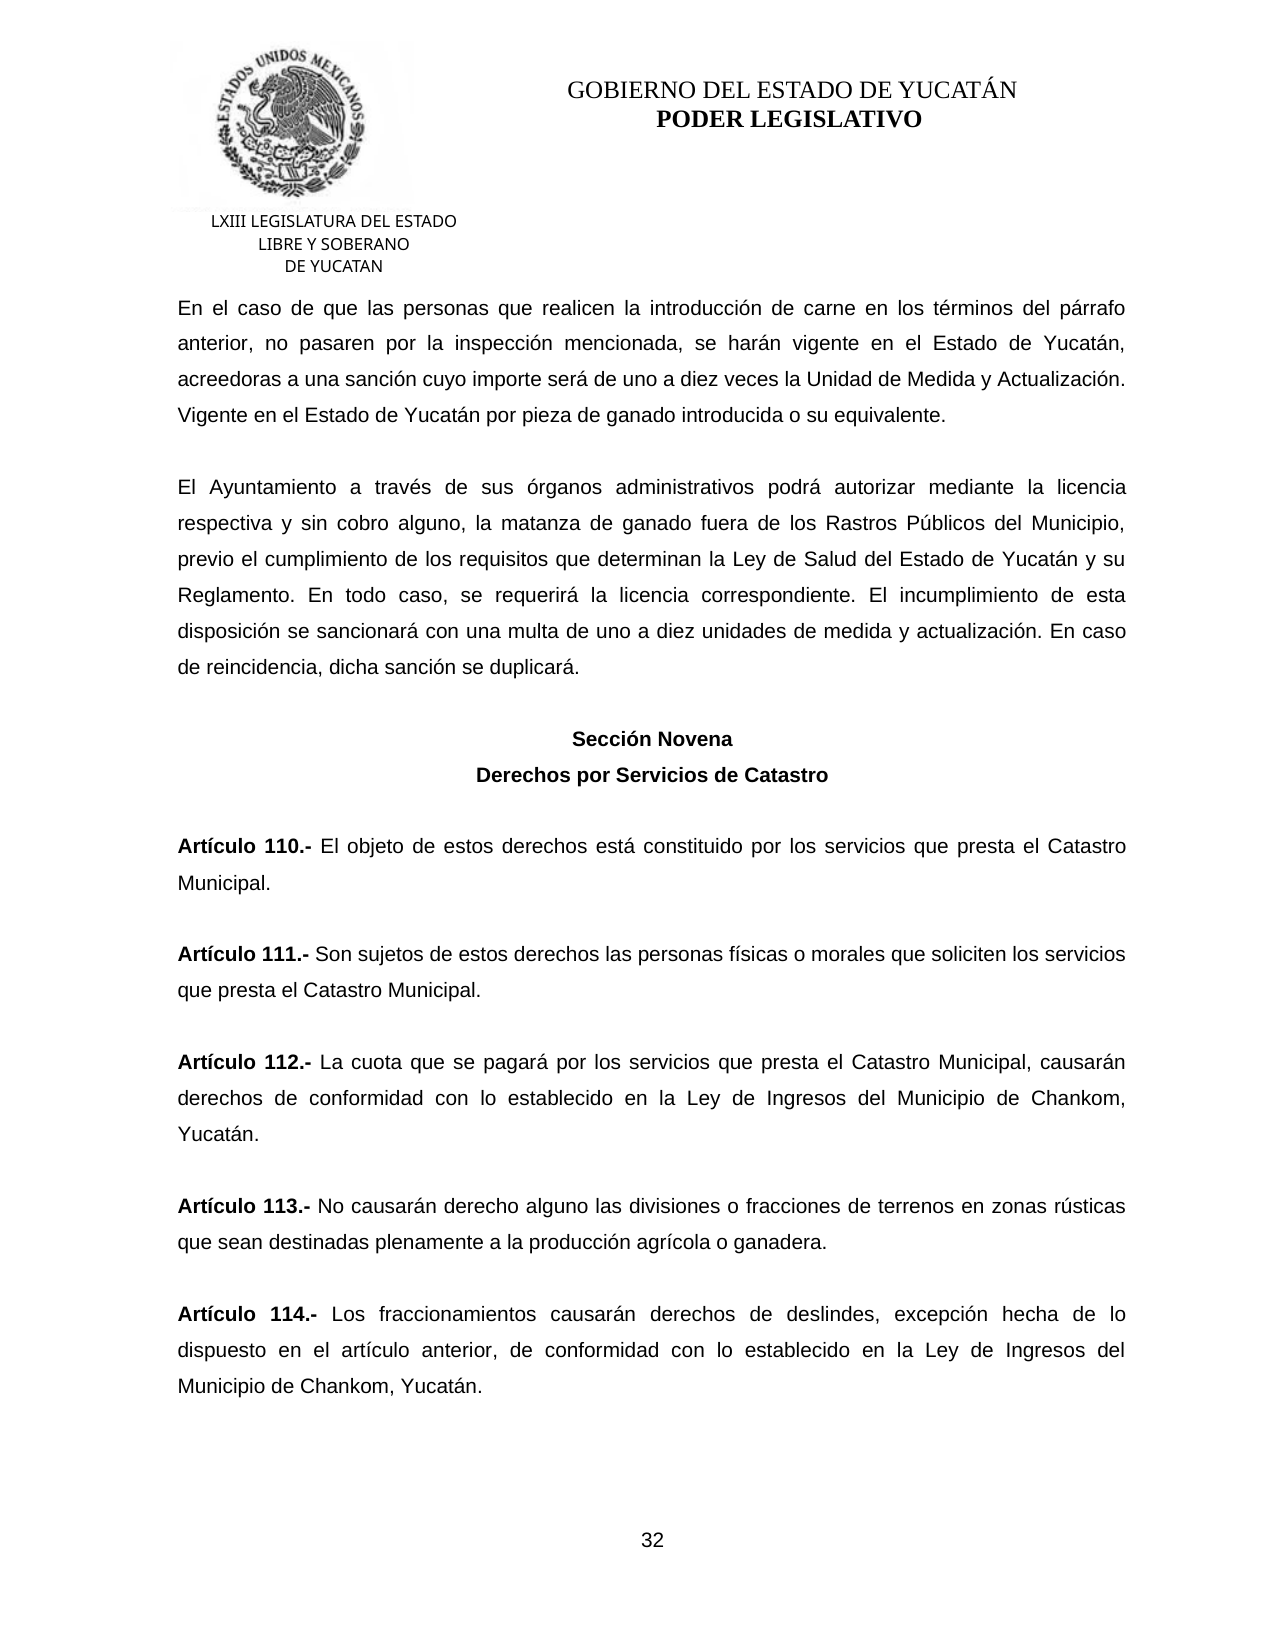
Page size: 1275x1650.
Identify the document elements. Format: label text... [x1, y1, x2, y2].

text Artículo 111.- Son sujetos de estos derechos las personas físicas o morales que soliciten los servicios que presta el Catastro Municipal. [177, 942, 1127, 1002]
text El Ayuntamiento a través de sus órganos administrativos podrá autorizar mediante la licencia respectiva y sin cobro alguno, la matanza de ganado fuera de los Rastros Públicos del Municipio, previo el cumplimiento de los requisitos que determinan la Ley de Salud del Estado de Yucatán y su Reglamento. En todo caso, se requerirá la licencia correspondiente. El incumplimiento de esta disposición se sancionará con una multa de uno a diez unidades de medida y actualización. En caso de reincidencia, dicha sanción se duplicará. [177, 475, 1127, 679]
text Sección Novena [177, 727, 1127, 751]
text En el caso de que las personas que realicen la introducción de carne en los términos del párrafo anterior, no pasaren por la inspección mencionada, se harán vigente en el Estado de Yucatán, acreedoras a una sanción cuyo importe será de uno a diez veces la Unidad de Medida y Actualización. Vigente en el Estado de Yucatán por pieza de ganado introducida o su equivalente. [177, 295, 1127, 427]
text Derechos por Servicios de Catastro [177, 762, 1127, 786]
text Artículo 113.- No causarán derecho alguno las divisiones o fracciones de terrenos en zonas rústicas que sean destinadas plenamente a la producción agrícola o ganadera. [177, 1194, 1127, 1254]
text Artículo 112.- La cuota que se pagará por los servicios que presta el Catastro Municipal, causarán derechos de conformidad con lo establecido en la Ley de Ingresos del Municipio de Chankom, Yucatán. [177, 1050, 1127, 1146]
text Artículo 110.- El objeto de estos derechos está constituido por los servicios que presta el Catastro Municipal. [177, 834, 1127, 894]
text Artículo 114.- Los fraccionamientos causarán derechos de deslindes, excepción hecha de lo dispuesto en el artículo anterior, de conformidad con lo establecido en la Ley de Ingresos del Municipio de Chankom, Yucatán. [177, 1302, 1127, 1397]
